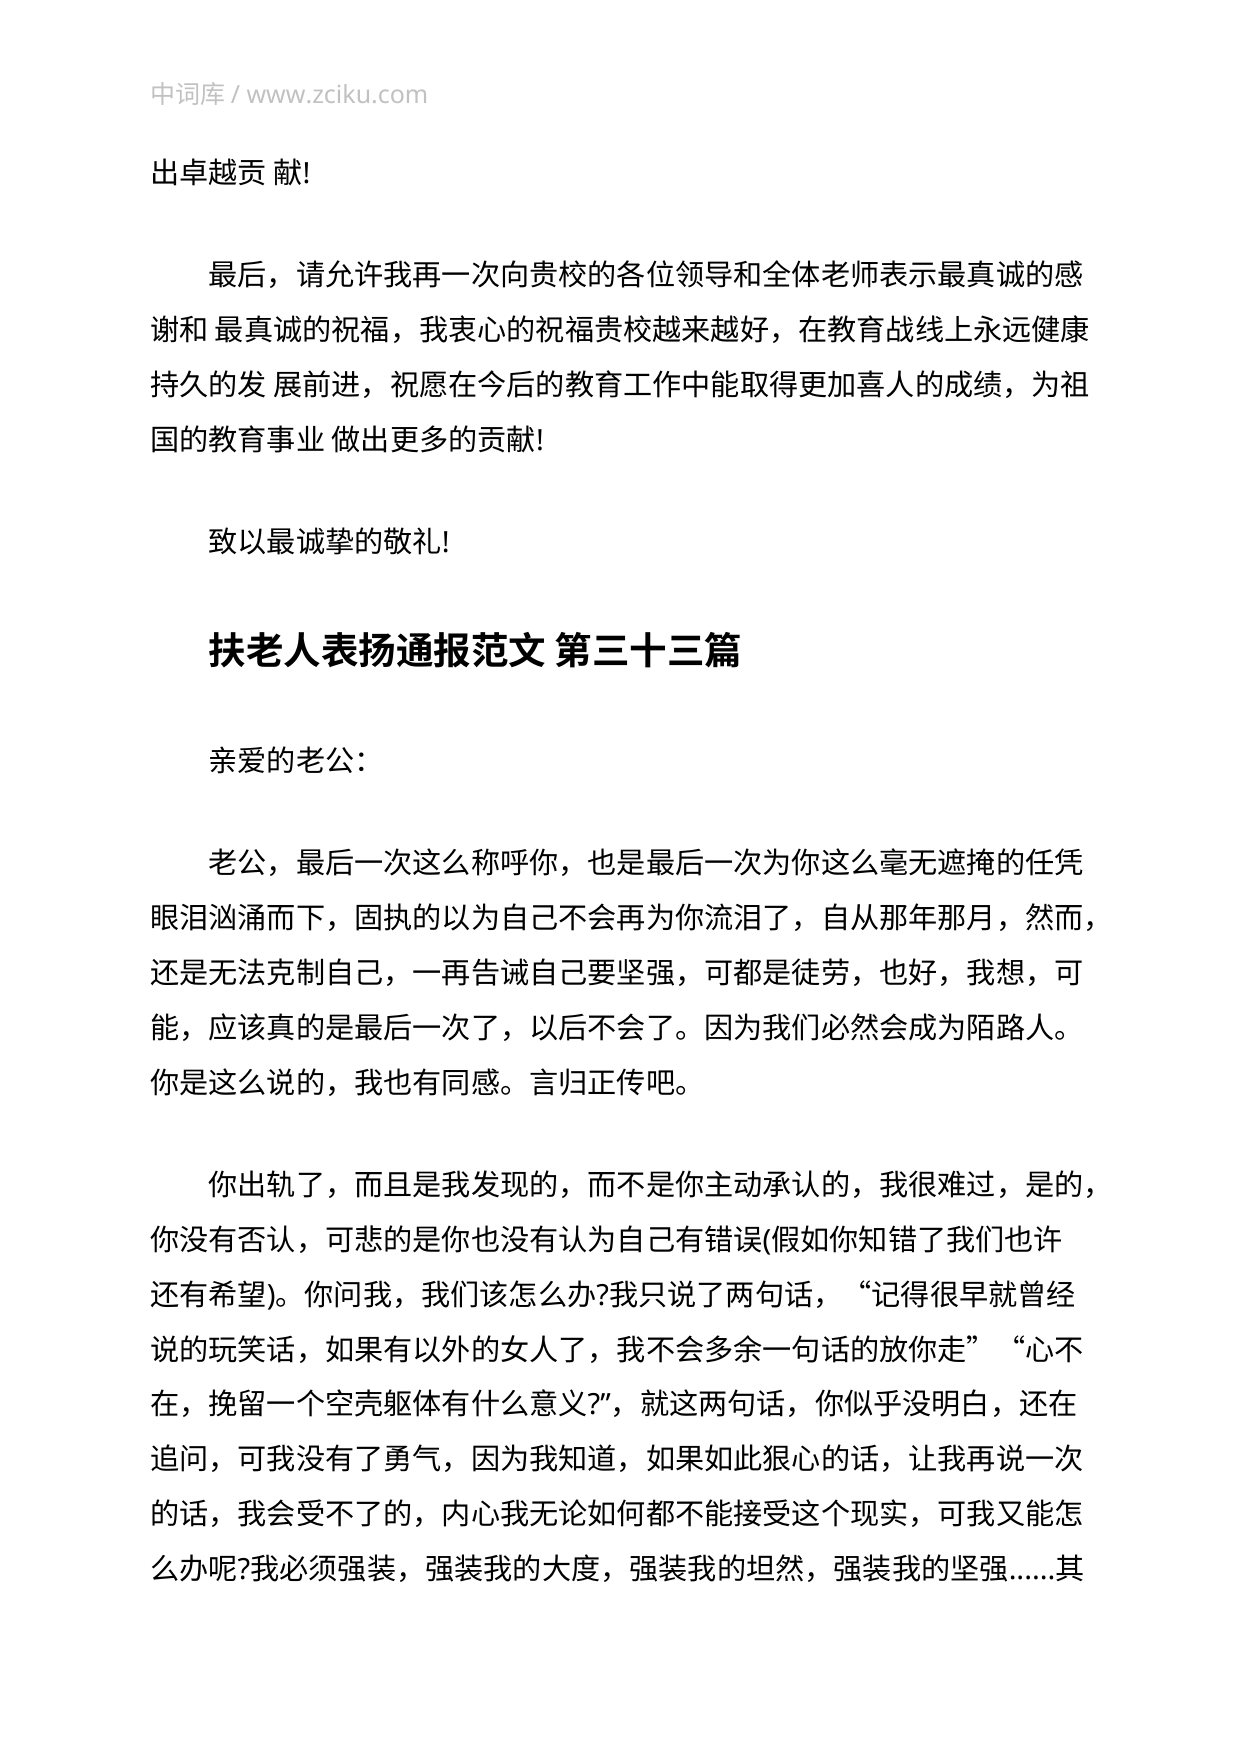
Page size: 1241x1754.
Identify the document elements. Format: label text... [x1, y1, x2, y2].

text 老公，最后一次这么称呼你，也是最后一次为你这么毫无遮掩的任凭眼泪汹涌而下，固执的以为自己不会再为你流泪了，自从那年那月，然而，还是无法克制自己，一再告诫自己要坚强，可都是徒劳，也好，我想，可能，应该真的是最后一次了，以后不会了。因为我们必然会成为陌路人。你是这么说的，我也有同感。言归正传吧。 [150, 840, 1090, 1102]
text 扶老人表扬通报范文 第三十三篇 [150, 621, 1090, 675]
text 最后，请允许我再一次向贵校的各位领导和全体老师表示最真诚的感谢和 最真诚的祝福，我衷心的祝福贵校越来越好，在教育战线上永远健康持久的发 展前进，祝愿在今后的教育工作中能取得更加喜人的成绩，为祖国的教育事业 做出更多的贡献! [150, 252, 1090, 459]
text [150, 150, 1090, 192]
text 致以最诚挚的敬礼! [150, 519, 1090, 561]
text 亲爱的老公： [150, 738, 1090, 780]
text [150, 1161, 1090, 1588]
